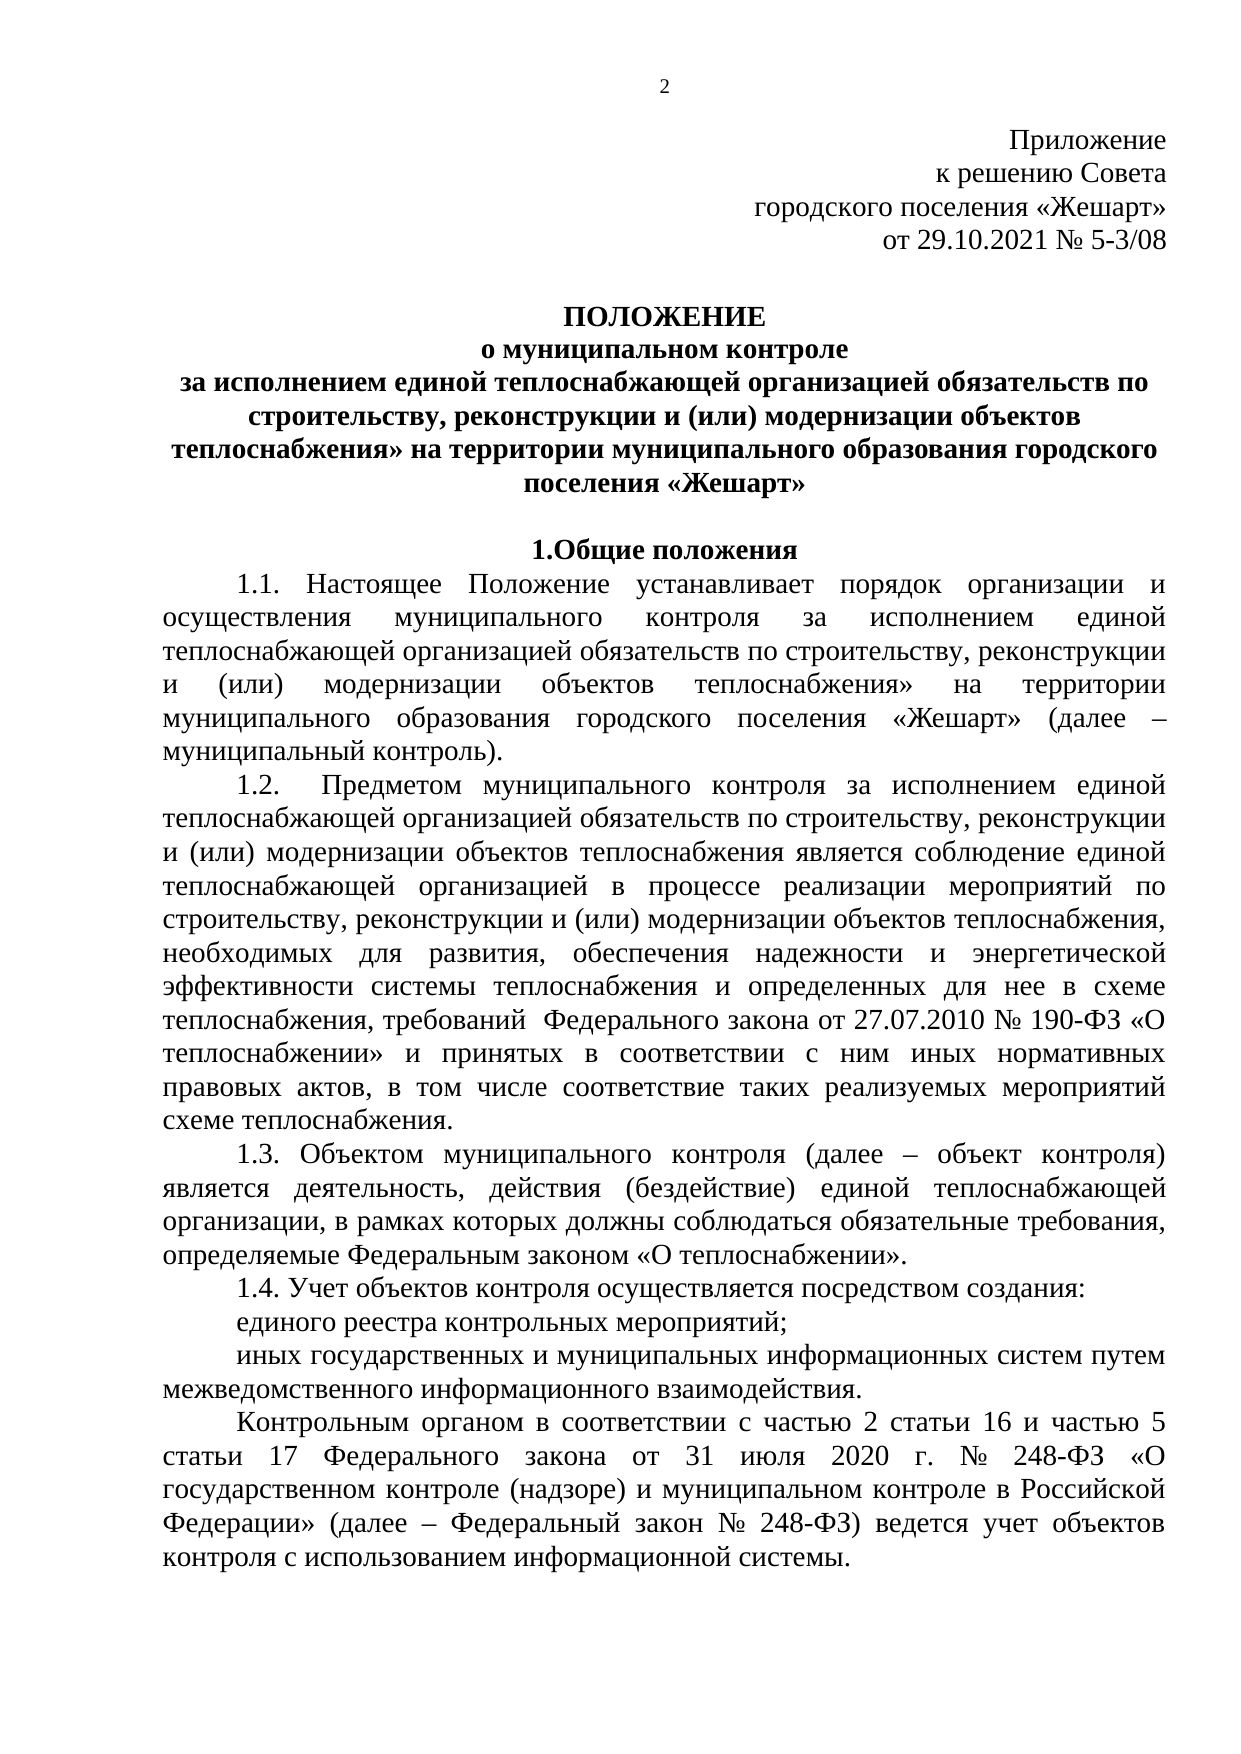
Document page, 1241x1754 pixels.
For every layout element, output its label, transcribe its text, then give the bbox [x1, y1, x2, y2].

title к решению Совета [162, 155, 1167, 189]
text иных государственных и муниципальных информационных систем путем межведомственного информационного взаимодействия. [162, 1337, 1167, 1404]
text единого реестра контрольных мероприятий; [162, 1304, 1167, 1337]
text Контрольным органом в соответствии с частью 2 статьи 16 и частью 5 статьи 17 Федерального закона от 31 июля 2020 г. № 248-ФЗ «О государственном контроле (надзоре) и муниципальном контроле в Российской Федерации» (далее – Федеральный закон № 248-ФЗ) ведется учет объектов контроля с использованием информационной системы. [162, 1404, 1167, 1572]
title от 29.10.2021 № 5-3/08 [162, 222, 1167, 256]
title о муниципальном контроле [162, 331, 1167, 364]
text за исполнением единой теплоснабжающей организацией обязательств по строительству, реконструкции и (или) модернизации объектов теплоснабжения» на территории муниципального образования городского поселения «Жешарт» [162, 364, 1167, 499]
list 1.3. Объектом муниципального контроля (далее – объект контроля) является деятельность, действия (бездействие) единой теплоснабжающей организации, в рамках которых должны соблюдаться обязательные требования, определяемые Федеральным законом «О теплоснабжении». [162, 1136, 1167, 1270]
title Приложение [162, 122, 1167, 155]
list 1.4. Учет объектов контроля осуществляется посредством создания: [162, 1270, 1167, 1304]
text 1.1. Настоящее Положение устанавливает порядок организации и осуществления муниципального контроля за исполнением единой теплоснабжающей организацией обязательств по строительству, реконструкции и (или) модернизации объектов теплоснабжения» на территории муниципального образования городского поселения «Жешарт» (далее – муниципальный контроль). [162, 566, 1167, 767]
text 1.Общие положения [162, 532, 1167, 566]
text 1.2. Предметом муниципального контроля за исполнением единой теплоснабжающей организацией обязательств по строительству, реконструкции и (или) модернизации объектов теплоснабжения является соблюдение единой теплоснабжающей организацией в процессе реализации мероприятий по строительству, реконструкции и (или) модернизации объектов теплоснабжения, необходимых для развития, обеспечения надежности и энергетической эффективности системы теплоснабжения и определенных для нее в схеме теплоснабжения, требований Федерального закона от 27.07.2010 № 190-ФЗ «О теплоснабжении» и принятых в соответствии с ним иных нормативных правовых актов, в том числе соответствие таких реализуемых мероприятий схеме теплоснабжения. [162, 767, 1167, 1136]
title ПОЛОЖЕНИЕ [162, 306, 1167, 331]
title городского поселения «Жешарт» [162, 189, 1167, 222]
